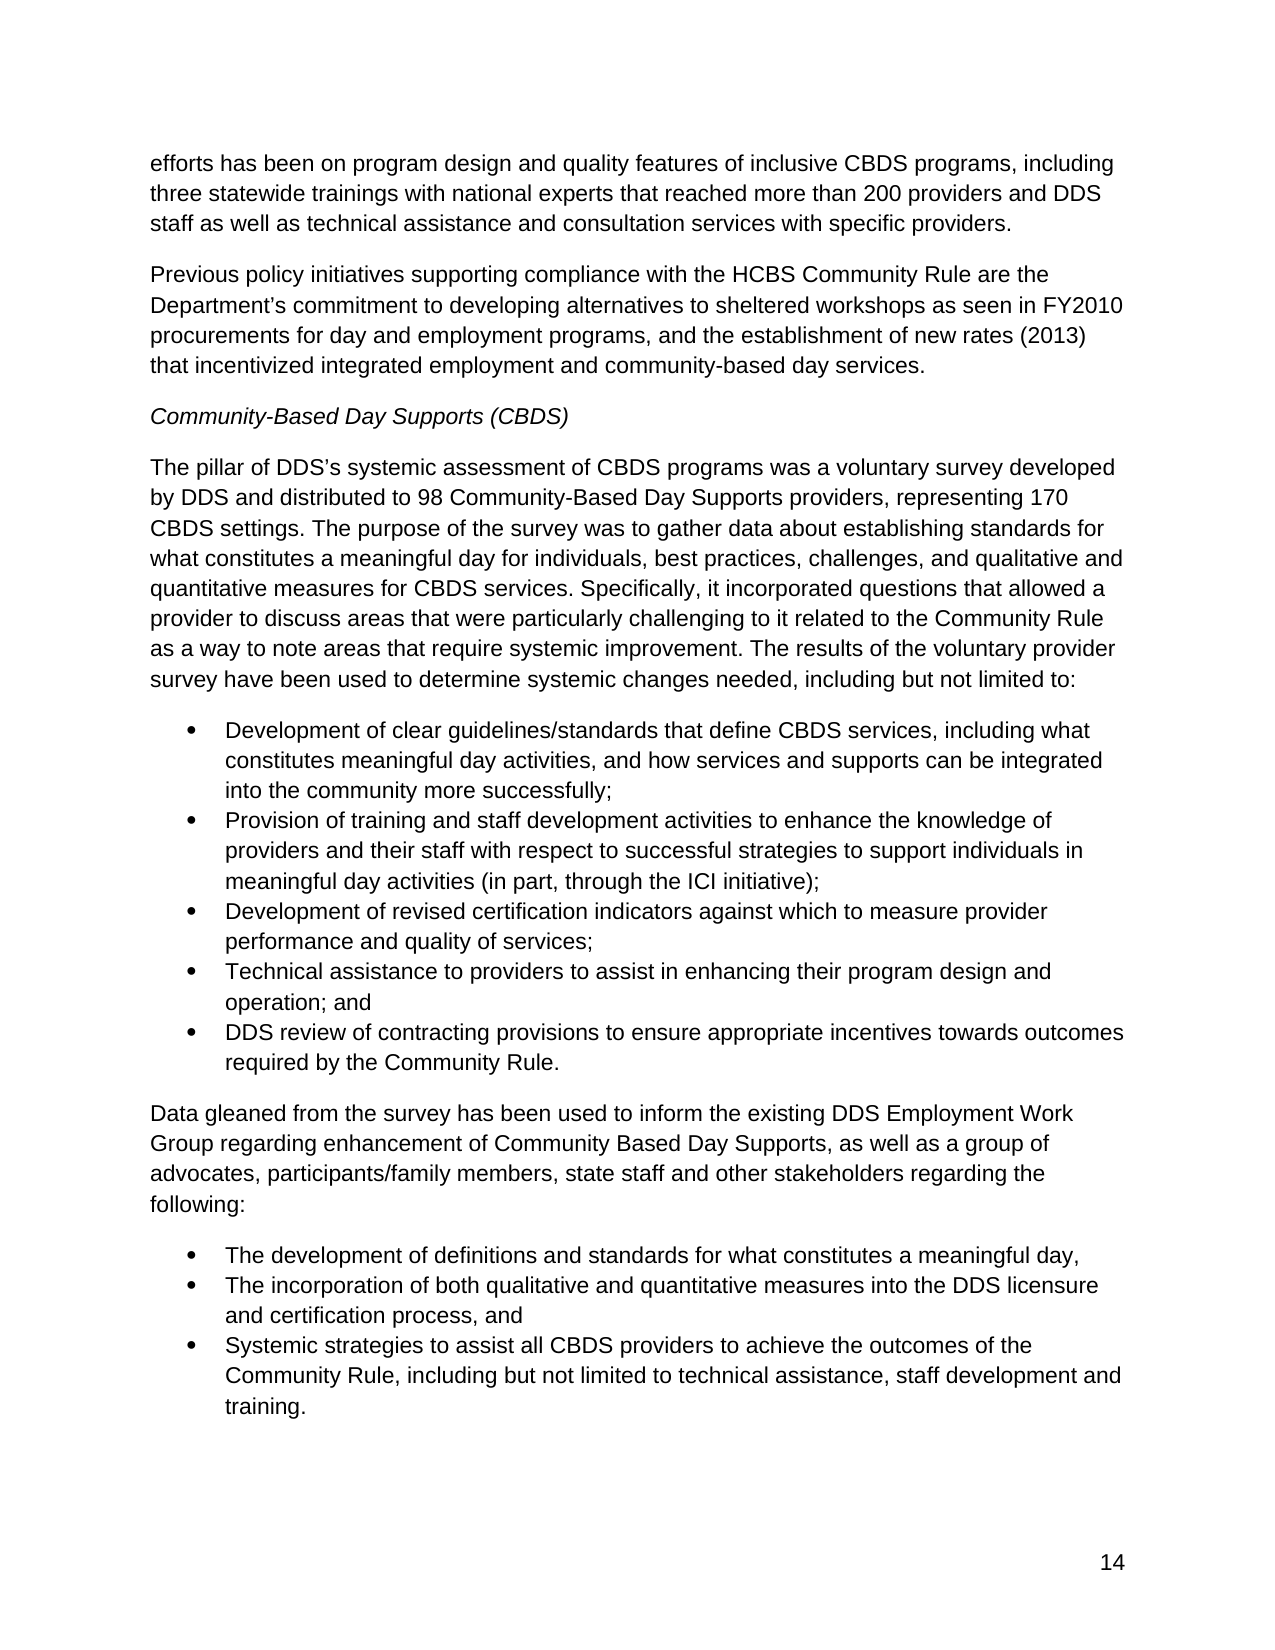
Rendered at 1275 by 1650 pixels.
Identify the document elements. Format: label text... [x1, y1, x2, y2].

text Community-Based Day Supports (CBDS) [150, 403, 1125, 429]
list The development of definitions and standards for what constitutes a meaningful day, [187, 1242, 1125, 1268]
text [150, 150, 1125, 237]
list The incorporation of both qualitative and quantitative measures into the DDS licensure and certification process, and [187, 1272, 1125, 1328]
text Previous policy initiatives supporting compliance with the HCBS Community Rule are the Department’s commitment to developing alternatives to sheltered workshops as seen in FY2010 procurements for day and employment programs, and the establishment of new rates (2013) that incentivized integrated employment and community-based day services. [150, 261, 1125, 378]
text The pillar of DDS’s systemic assessment of CBDS programs was a voluntary survey developed by DDS and distributed to 98 Community-Based Day Supports providers, representing 170 CBDS settings. The purpose of the survey was to gather data about establishing standards for what constitutes a meaningful day for individuals, best practices, challenges, and qualitative and quantitative measures for CBDS services. Specifically, it incorporated questions that allowed a provider to discuss areas that were particularly challenging to it related to the Community Rule as a way to note areas that require systemic improvement. The results of the voluntary provider survey have been used to determine systemic changes needed, including but not limited to: [150, 454, 1125, 692]
list Technical assistance to providers to assist in enhancing their program design and operation; and [187, 958, 1125, 1015]
list Systemic strategies to assist all CBDS providers to achieve the outcomes of the Community Rule, including but not limited to technical assistance, staff development and training. [187, 1332, 1125, 1419]
list DDS review of contracting provisions to ensure appropriate incentives towards outcomes required by the Community Rule. [187, 1019, 1125, 1075]
list Development of clear guidelines/standards that define CBDS services, including what constitutes meaningful day activities, and how services and supports can be integrated into the community more successfully; [187, 717, 1125, 803]
text Data gleaned from the survey has been used to inform the existing DDS Employment Work Group regarding enhancement of Community Based Day Supports, as well as a group of advocates, participants/family members, state staff and other stakeholders regarding the following: [150, 1100, 1125, 1217]
list Provision of training and staff development activities to enhance the knowledge of providers and their staff with respect to successful strategies to support individuals in meaningful day activities (in part, through the ICI initiative); [187, 807, 1125, 894]
list Development of revised certification indicators against which to measure provider performance and quality of services; [187, 898, 1125, 954]
